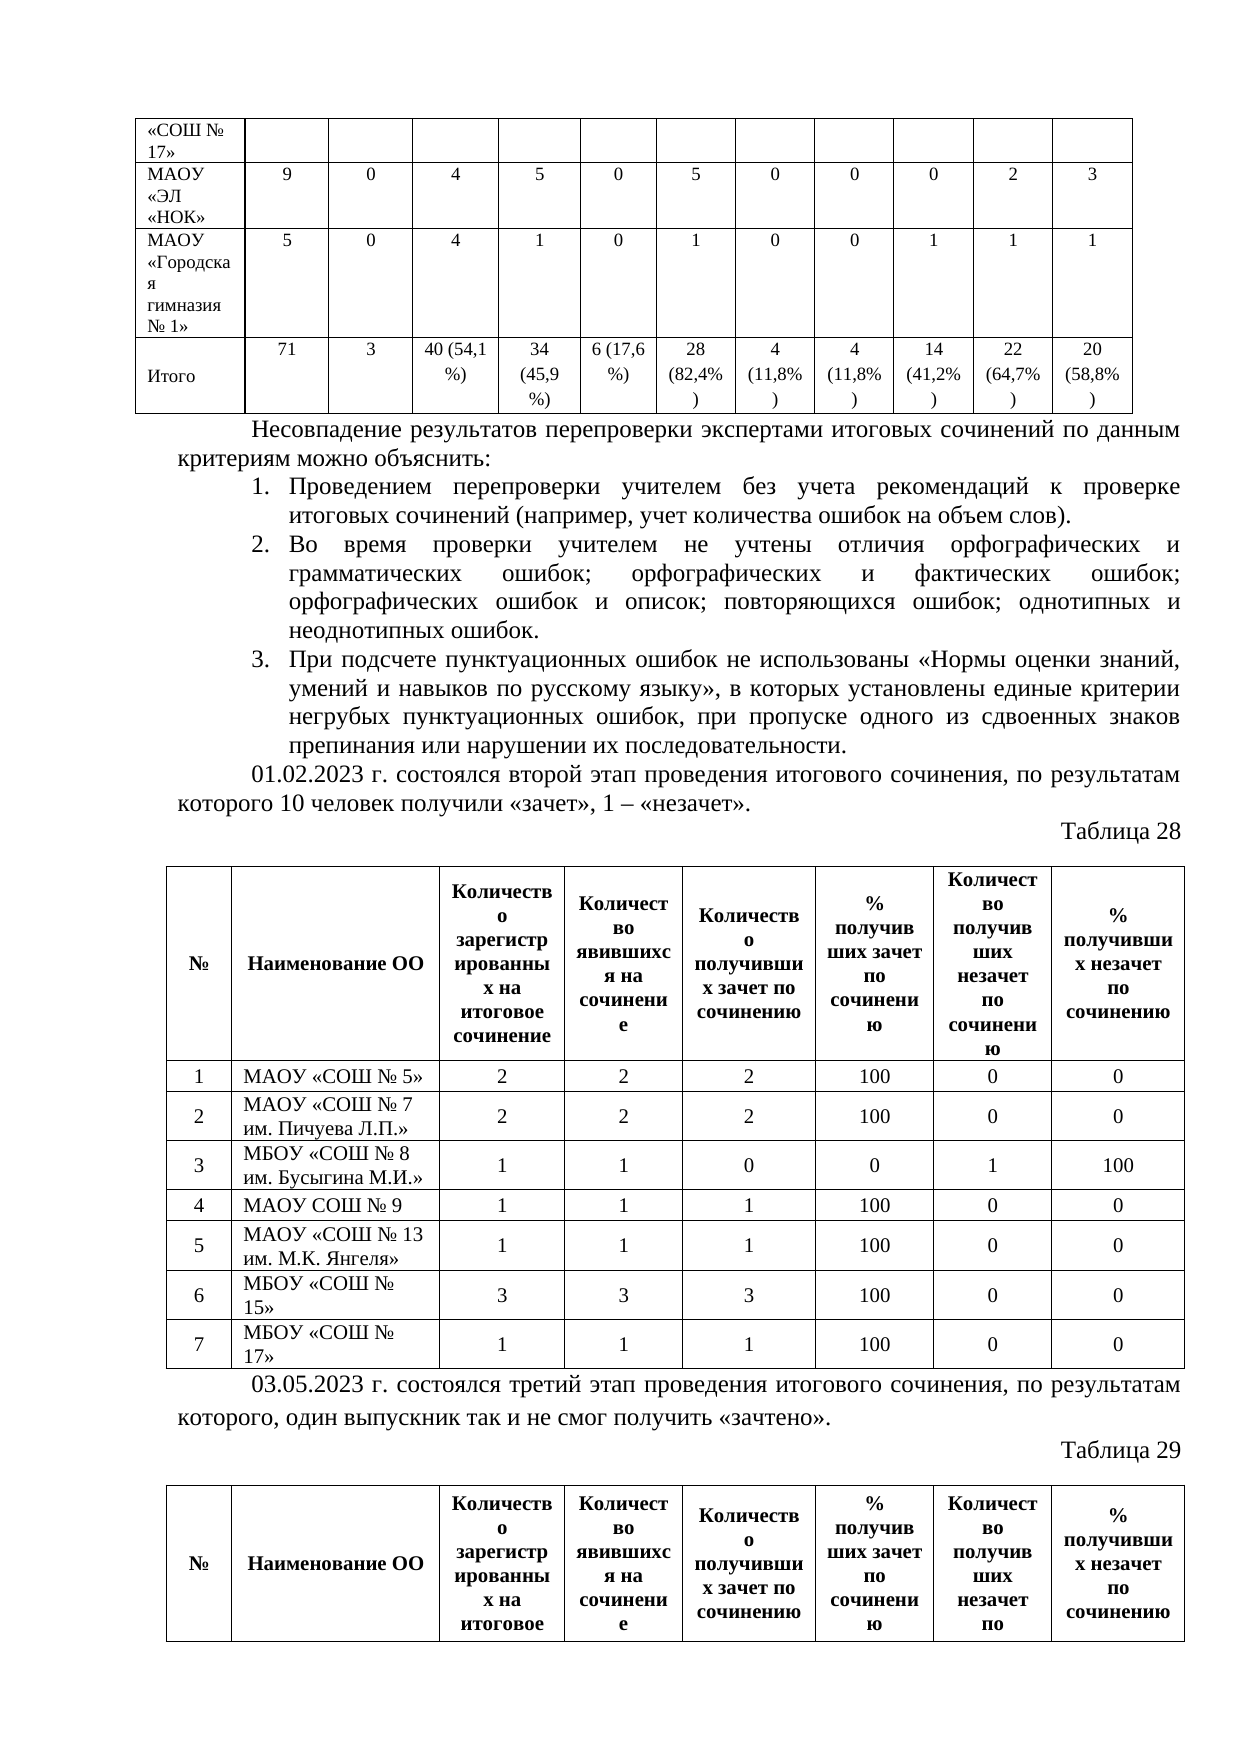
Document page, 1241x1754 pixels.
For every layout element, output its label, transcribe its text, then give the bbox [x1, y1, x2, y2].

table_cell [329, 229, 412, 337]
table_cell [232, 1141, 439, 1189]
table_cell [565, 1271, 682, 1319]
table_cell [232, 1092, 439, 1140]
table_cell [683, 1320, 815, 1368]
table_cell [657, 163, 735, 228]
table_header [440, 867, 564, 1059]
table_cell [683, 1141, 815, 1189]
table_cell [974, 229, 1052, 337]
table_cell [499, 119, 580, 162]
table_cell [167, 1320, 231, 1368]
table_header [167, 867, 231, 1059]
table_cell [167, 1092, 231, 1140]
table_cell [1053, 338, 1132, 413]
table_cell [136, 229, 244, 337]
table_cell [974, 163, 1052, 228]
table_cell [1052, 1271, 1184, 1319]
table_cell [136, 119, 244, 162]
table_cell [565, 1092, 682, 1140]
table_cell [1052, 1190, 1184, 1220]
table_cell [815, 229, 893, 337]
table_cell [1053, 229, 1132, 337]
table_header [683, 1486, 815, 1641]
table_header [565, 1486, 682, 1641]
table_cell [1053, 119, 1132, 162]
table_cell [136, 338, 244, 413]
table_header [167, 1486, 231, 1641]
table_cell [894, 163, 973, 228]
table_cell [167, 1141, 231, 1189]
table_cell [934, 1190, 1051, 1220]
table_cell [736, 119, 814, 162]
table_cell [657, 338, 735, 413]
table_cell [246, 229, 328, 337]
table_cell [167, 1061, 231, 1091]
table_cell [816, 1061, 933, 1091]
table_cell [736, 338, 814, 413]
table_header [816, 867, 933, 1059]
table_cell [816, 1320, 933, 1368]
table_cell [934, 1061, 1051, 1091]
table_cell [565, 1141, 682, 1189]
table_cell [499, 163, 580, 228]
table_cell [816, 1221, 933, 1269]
list 01.02.2023 г. состоялся второй этап проведения итогового сочинения, по результатам которого 10 человек получили «зачет», 1 – «незачет». [177, 759, 1181, 816]
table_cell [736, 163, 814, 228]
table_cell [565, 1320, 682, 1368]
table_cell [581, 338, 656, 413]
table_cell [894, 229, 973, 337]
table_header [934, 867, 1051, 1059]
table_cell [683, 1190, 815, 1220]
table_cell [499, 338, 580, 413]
text Таблица 29 [177, 1435, 1181, 1464]
list 03.05.2023 г. состоялся третий этап проведения итогового сочинения, по результатам которого, один выпускник так и не смог получить «зачтено». [177, 1369, 1181, 1431]
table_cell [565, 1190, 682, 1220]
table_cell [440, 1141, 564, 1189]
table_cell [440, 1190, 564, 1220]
text Несовпадение результатов перепроверки экспертами итоговых сочинений по данным критериям можно объяснить: [177, 414, 1181, 471]
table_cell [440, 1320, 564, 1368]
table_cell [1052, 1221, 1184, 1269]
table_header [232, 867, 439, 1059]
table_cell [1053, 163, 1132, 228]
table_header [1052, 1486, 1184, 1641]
list При подсчете пунктуационных ошибок не использованы «Нормы оценки знаний, умений и навыков по русскому языку», в которых установлены единые критерии негрубых пунктуационных ошибок, при пропуске одного из сдвоенных знаков препинания или нарушении их последовательности. [251, 644, 1181, 759]
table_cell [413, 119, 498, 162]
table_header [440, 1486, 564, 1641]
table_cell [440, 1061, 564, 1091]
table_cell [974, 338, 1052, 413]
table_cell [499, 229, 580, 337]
text Таблица 28 [177, 816, 1181, 845]
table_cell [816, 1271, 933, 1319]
list Проведением перепроверки учителем без учета рекомендаций к проверке итоговых сочинений (например, учет количества ошибок на объем слов). [251, 471, 1181, 529]
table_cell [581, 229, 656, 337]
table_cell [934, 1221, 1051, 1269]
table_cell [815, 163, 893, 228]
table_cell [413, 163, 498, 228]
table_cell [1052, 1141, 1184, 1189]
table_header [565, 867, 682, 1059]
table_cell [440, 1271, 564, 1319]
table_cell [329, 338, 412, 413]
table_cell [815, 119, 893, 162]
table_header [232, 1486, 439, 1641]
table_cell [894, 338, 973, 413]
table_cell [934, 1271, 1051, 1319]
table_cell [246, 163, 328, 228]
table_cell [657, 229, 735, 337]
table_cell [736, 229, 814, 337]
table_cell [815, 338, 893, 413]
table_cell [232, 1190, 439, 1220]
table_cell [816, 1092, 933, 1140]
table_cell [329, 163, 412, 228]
list Во время проверки учителем не учтены отличия орфографических и грамматических ошибок; орфографических и фактических ошибок; орфографических ошибок и описок; повторяющихся ошибок; однотипных и неоднотипных ошибок. [251, 529, 1181, 644]
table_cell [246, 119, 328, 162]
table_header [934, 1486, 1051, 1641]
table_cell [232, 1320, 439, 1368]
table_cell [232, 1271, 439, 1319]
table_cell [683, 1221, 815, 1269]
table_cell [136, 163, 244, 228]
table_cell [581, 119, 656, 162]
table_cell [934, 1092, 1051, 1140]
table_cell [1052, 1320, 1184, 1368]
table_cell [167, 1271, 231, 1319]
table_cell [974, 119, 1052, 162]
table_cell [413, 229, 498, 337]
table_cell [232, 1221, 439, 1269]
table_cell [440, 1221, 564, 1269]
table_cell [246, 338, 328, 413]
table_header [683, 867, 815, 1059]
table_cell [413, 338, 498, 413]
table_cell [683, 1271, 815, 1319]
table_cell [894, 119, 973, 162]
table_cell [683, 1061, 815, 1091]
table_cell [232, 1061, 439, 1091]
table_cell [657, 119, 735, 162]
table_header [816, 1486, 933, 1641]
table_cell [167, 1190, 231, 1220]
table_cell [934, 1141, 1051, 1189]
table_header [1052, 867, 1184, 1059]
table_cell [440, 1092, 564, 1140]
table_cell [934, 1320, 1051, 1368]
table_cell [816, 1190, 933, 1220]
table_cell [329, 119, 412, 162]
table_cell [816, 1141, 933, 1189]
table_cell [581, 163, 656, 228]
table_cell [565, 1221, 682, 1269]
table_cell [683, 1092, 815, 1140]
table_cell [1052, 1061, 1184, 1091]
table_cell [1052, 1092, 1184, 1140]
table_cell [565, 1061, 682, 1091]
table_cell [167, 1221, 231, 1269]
